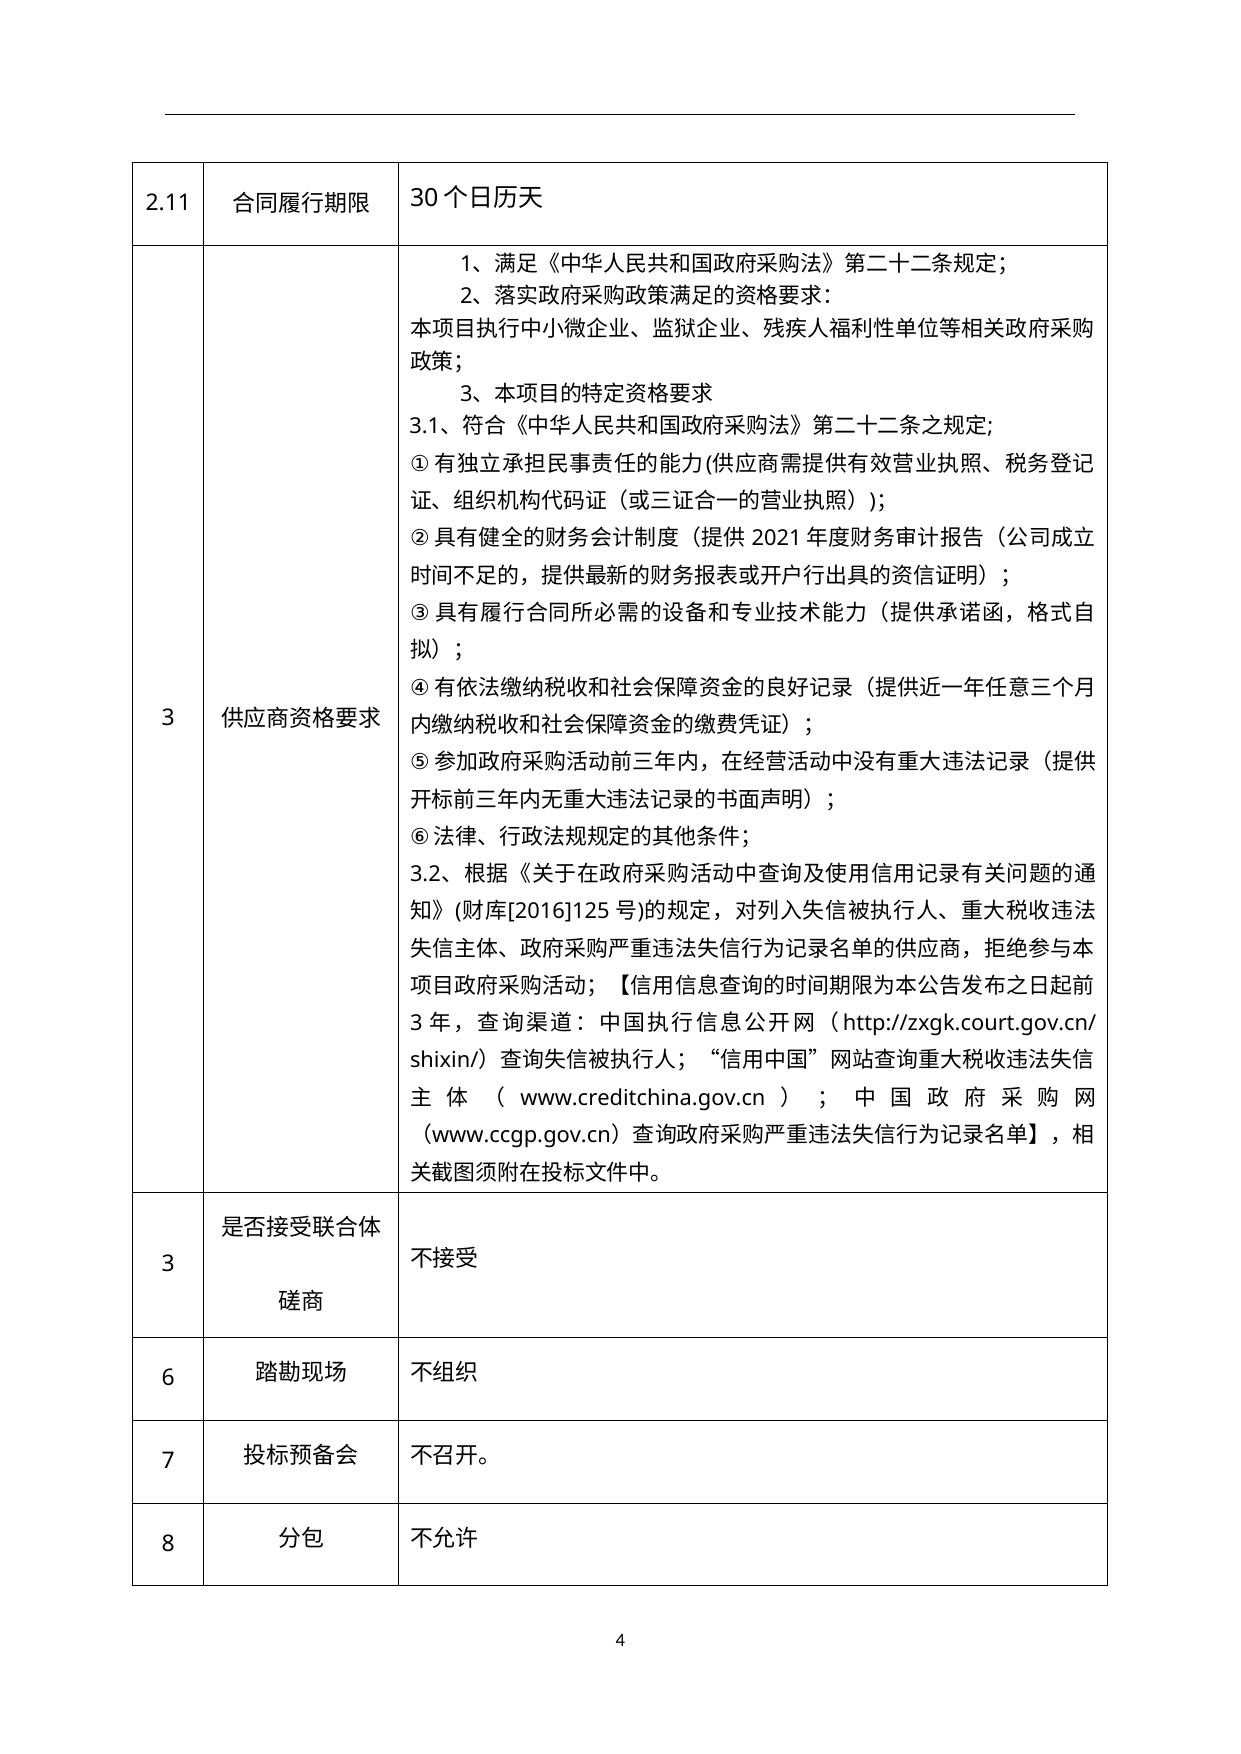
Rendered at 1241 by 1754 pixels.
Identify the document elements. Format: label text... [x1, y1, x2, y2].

table_cell 是否接受联合体磋商 [204, 1193, 398, 1337]
table_cell 投标预备会 [204, 1421, 398, 1503]
table_cell 7 [133, 1421, 203, 1503]
table_cell 2.11 [133, 163, 203, 245]
table_cell 不接受 [399, 1193, 1107, 1337]
table_cell 合同履行期限 [204, 163, 398, 245]
table_cell 不允许 [399, 1504, 1107, 1585]
table_cell 3 [133, 246, 203, 1192]
table_cell 供应商资格要求 [204, 246, 398, 1192]
table_cell 8 [133, 1504, 203, 1585]
table_cell 不组织 [399, 1338, 1107, 1420]
table_cell 不召开。 [399, 1421, 1107, 1503]
table_cell 6 [133, 1338, 203, 1420]
table_cell 分包 [204, 1504, 398, 1585]
table_cell 3 [133, 1193, 203, 1337]
table_cell 踏勘现场 [204, 1338, 398, 1420]
table_cell 30个日历天 [399, 163, 1107, 245]
table_cell 1、满足《中华人民共和国政府采购法》第二十二条规定； 2、落实政府采购政策满足的资格要求： 本项目执行中小微企业、监狱企业、残疾人福利性单位等相关政府采购政策； 3、本项目的特定资格要求 3.1、符合《中华人民共和国政府采购法》第二十二条之规定; ①有独立承担民事责任的能力(供应商需提供有效营业执照、税务登记证、组织机构代码证（或三证合一的营业执照）)； ②具有健全的财务会计制度（提供2021年度财务审计报告（公司成立时间不足的，提供最新的财务报表或开户行出具的资信证明）； ③具有履行合同所必需的设备和专业技术能力（提供承诺函，格式自拟）； ④有依法缴纳税收和社会保障资金的良好记录（提供近一年任意三个月内缴纳税收和社会保障资金的缴费凭证）； ⑤参加政府采购活动前三年内，在经营活动中没有重大违法记录（提供开标前三年内无重大违法记录的书面声明）； ⑥法律、行政法规规定的其他条件； 3.2、根据《关于在政府采购活动中查询及使用信用记录有关问题的通知》(财库[2016]125号)的规定，对列入失信被执行人、重大税收违法失信主体、政府采购严重违法失信行为记录名单的供应商，拒绝参与本项目政府采购活动；【信用信息查询的时间期限为本公告发布之日起前3年，查询渠道：中国执行信息公开网（http://zxgk.court.gov.cn/shixin/）查询失信被执行人；“信用中国”网站查询重大税收违法失信主体（www.creditchina.gov.cn）；中国政府采购网（www.ccgp.gov.cn）查询政府采购严重违法失信行为记录名单】，相关截图须附在投标文件中。 [399, 246, 1107, 1192]
